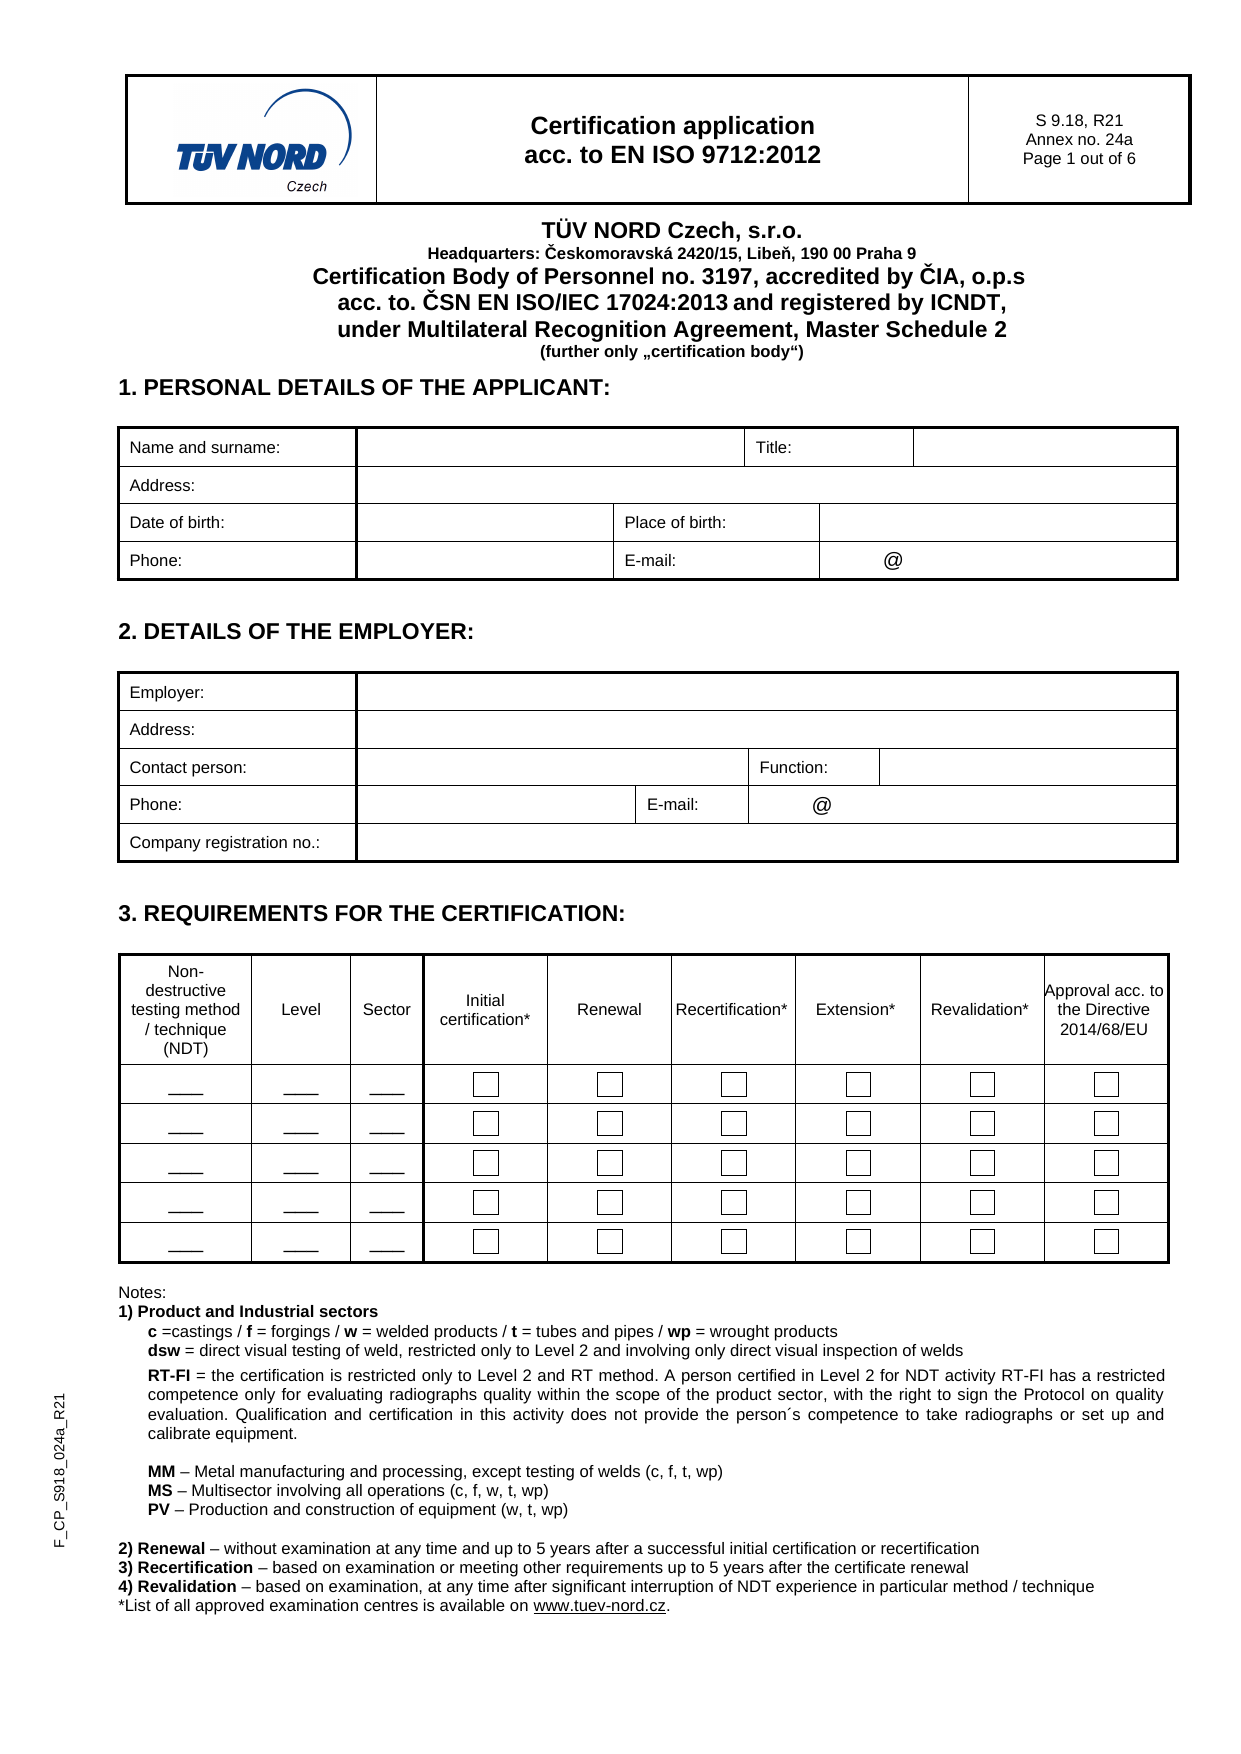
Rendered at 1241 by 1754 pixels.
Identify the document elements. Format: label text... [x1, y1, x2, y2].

text *List of all approved examination centres is available on www.tuev-nord.cz. [118, 1596, 1226, 1615]
text MM – Metal manufacturing and processing, except testing of welds (c, f, t, wp) [118, 1462, 1226, 1481]
table_cell [351, 1223, 422, 1261]
table_cell [796, 1144, 920, 1182]
text Notes: [118, 1283, 1226, 1302]
table_cell [820, 504, 1176, 541]
text 2. DETAILS OF THE EMPLOYER: [118, 618, 1167, 644]
table_cell [121, 1223, 251, 1261]
text MS – Multisector involving all operations (c, f, w, t, wp) [118, 1481, 1226, 1500]
table_cell Address: [120, 467, 355, 503]
table_cell [351, 1183, 422, 1221]
table_cell [548, 1144, 671, 1182]
table_cell [672, 1065, 795, 1103]
table_header Approval acc. to the Directive 2014/68/EU [1045, 956, 1167, 1064]
text 1. PERSONAL DETAILS OF THE APPLICANT: [118, 373, 1167, 400]
table_cell [921, 1223, 1044, 1261]
table_cell [351, 1104, 422, 1143]
table_cell [672, 1183, 795, 1221]
table_cell [672, 1144, 795, 1182]
table_cell Address: [120, 711, 355, 748]
table_cell [252, 1144, 350, 1182]
table_header Extension* [796, 956, 920, 1064]
text Certification Body of Personnel no. 3197, accredited by ČIA, o.p.s acc. to. ČSN EN ISO/IEC 17024:2013 and registered by ICNDT, [118, 263, 1226, 316]
table_cell [921, 1144, 1044, 1182]
table_cell Phone: [120, 786, 355, 823]
table_cell [548, 1104, 671, 1143]
table_cell [796, 1065, 920, 1103]
table_header [358, 429, 744, 466]
table_cell [672, 1223, 795, 1261]
table_cell [121, 1144, 251, 1182]
table_header [358, 674, 1176, 710]
table_cell [425, 1223, 547, 1261]
table_cell Date of birth: [120, 504, 355, 541]
table_cell [252, 1065, 350, 1103]
table_header Name and surname: [120, 429, 355, 466]
text dsw = direct visual testing of weld, restricted only to Level 2 and involving only direct visual inspection of welds [148, 1341, 1167, 1360]
text 4) Revalidation – based on examination, at any time after significant interruption of NDT experience in particular method / technique [118, 1577, 1167, 1596]
table_cell [252, 1223, 350, 1261]
table_cell [921, 1065, 1044, 1103]
table_cell [548, 1183, 671, 1221]
table_cell [358, 711, 1176, 748]
table_cell [358, 542, 613, 578]
table_cell [121, 1104, 251, 1143]
table_cell [351, 1065, 422, 1103]
table_cell [121, 1065, 251, 1103]
table_cell E-mail: [614, 542, 819, 578]
table_cell [880, 749, 1176, 785]
table_cell [921, 1104, 1044, 1143]
table_cell [121, 1183, 251, 1221]
text 3. REQUIREMENTS FOR THE CERTIFICATION: [118, 900, 1167, 926]
text PV – Production and construction of equipment (w, t, wp) [118, 1500, 1226, 1519]
table_header Sector [351, 956, 422, 1064]
table_cell [548, 1223, 671, 1261]
text under Multilateral Recognition Agreement, Master Schedule 2 [118, 316, 1226, 342]
table_header Revalidation* [921, 956, 1044, 1064]
table_cell [1045, 1065, 1167, 1103]
table_cell Company registration no.: [120, 824, 355, 860]
table_cell [351, 1144, 422, 1182]
table_cell [358, 504, 613, 541]
table_header Initial certification* [425, 956, 547, 1064]
table_header Title: [745, 429, 913, 466]
table_cell [1045, 1144, 1167, 1182]
text 3) Recertification – based on examination or meeting other requirements up to 5 years after the certificate renewal [118, 1558, 1167, 1577]
table_cell [358, 824, 1176, 860]
table_header Renewal [548, 956, 671, 1064]
table_cell [425, 1065, 547, 1103]
table_cell [921, 1183, 1044, 1221]
table_cell [252, 1183, 350, 1221]
table_cell [425, 1183, 547, 1221]
table_cell [1045, 1104, 1167, 1143]
table_cell [1045, 1183, 1167, 1221]
table_cell [548, 1065, 671, 1103]
table_cell E-mail: [636, 786, 748, 823]
table_cell [252, 1104, 350, 1143]
table_cell [672, 1104, 795, 1143]
table_cell [358, 786, 635, 823]
table_cell Phone: [120, 542, 355, 578]
table_header [914, 429, 1176, 466]
table_header Non-destructive testing method / technique (NDT) [121, 956, 251, 1064]
table_header Level [252, 956, 350, 1064]
text c =castings / f = forgings / w = welded products / t = tubes and pipes / wp = wrought products [148, 1321, 1226, 1341]
table_header Employer: [120, 674, 355, 710]
text RT-FI = the certification is restricted only to Level 2 and RT method. A person certified in Level 2 for NDT activity RT-FI has a restricted competence only for evaluating radiographs quality within the scope of the product sector, with the right to sign the Protocol on quality evaluation. Qualification and certification in this activity does not provide the person´s competence to take radiographs or set up and calibrate equipment. [148, 1366, 1167, 1443]
table_cell [425, 1144, 547, 1182]
table_cell [1045, 1223, 1167, 1261]
table_cell [358, 467, 1176, 503]
table_cell @ [749, 786, 1176, 823]
text (further only „certification body“) [118, 342, 1226, 361]
table_cell Function: [749, 749, 879, 785]
text Headquarters: Českomoravská 2420/15, Libeň, 190 00 Praha 9 [118, 244, 1226, 263]
table_cell Place of birth: [614, 504, 819, 541]
table_cell [425, 1104, 547, 1143]
table_cell Contact person: [120, 749, 355, 785]
table_header Recertification* [672, 956, 795, 1064]
table_cell @ [820, 542, 1176, 578]
table_cell [796, 1104, 920, 1143]
table_cell [358, 749, 748, 785]
text TÜV NORD Czech, s.r.o. [118, 217, 1226, 244]
table_cell [796, 1223, 920, 1261]
text 1) Product and Industrial sectors [118, 1302, 1226, 1321]
text 2) Renewal – without examination at any time and up to 5 years after a successful initial certification or recertification [118, 1538, 1167, 1558]
table_cell [796, 1183, 920, 1221]
